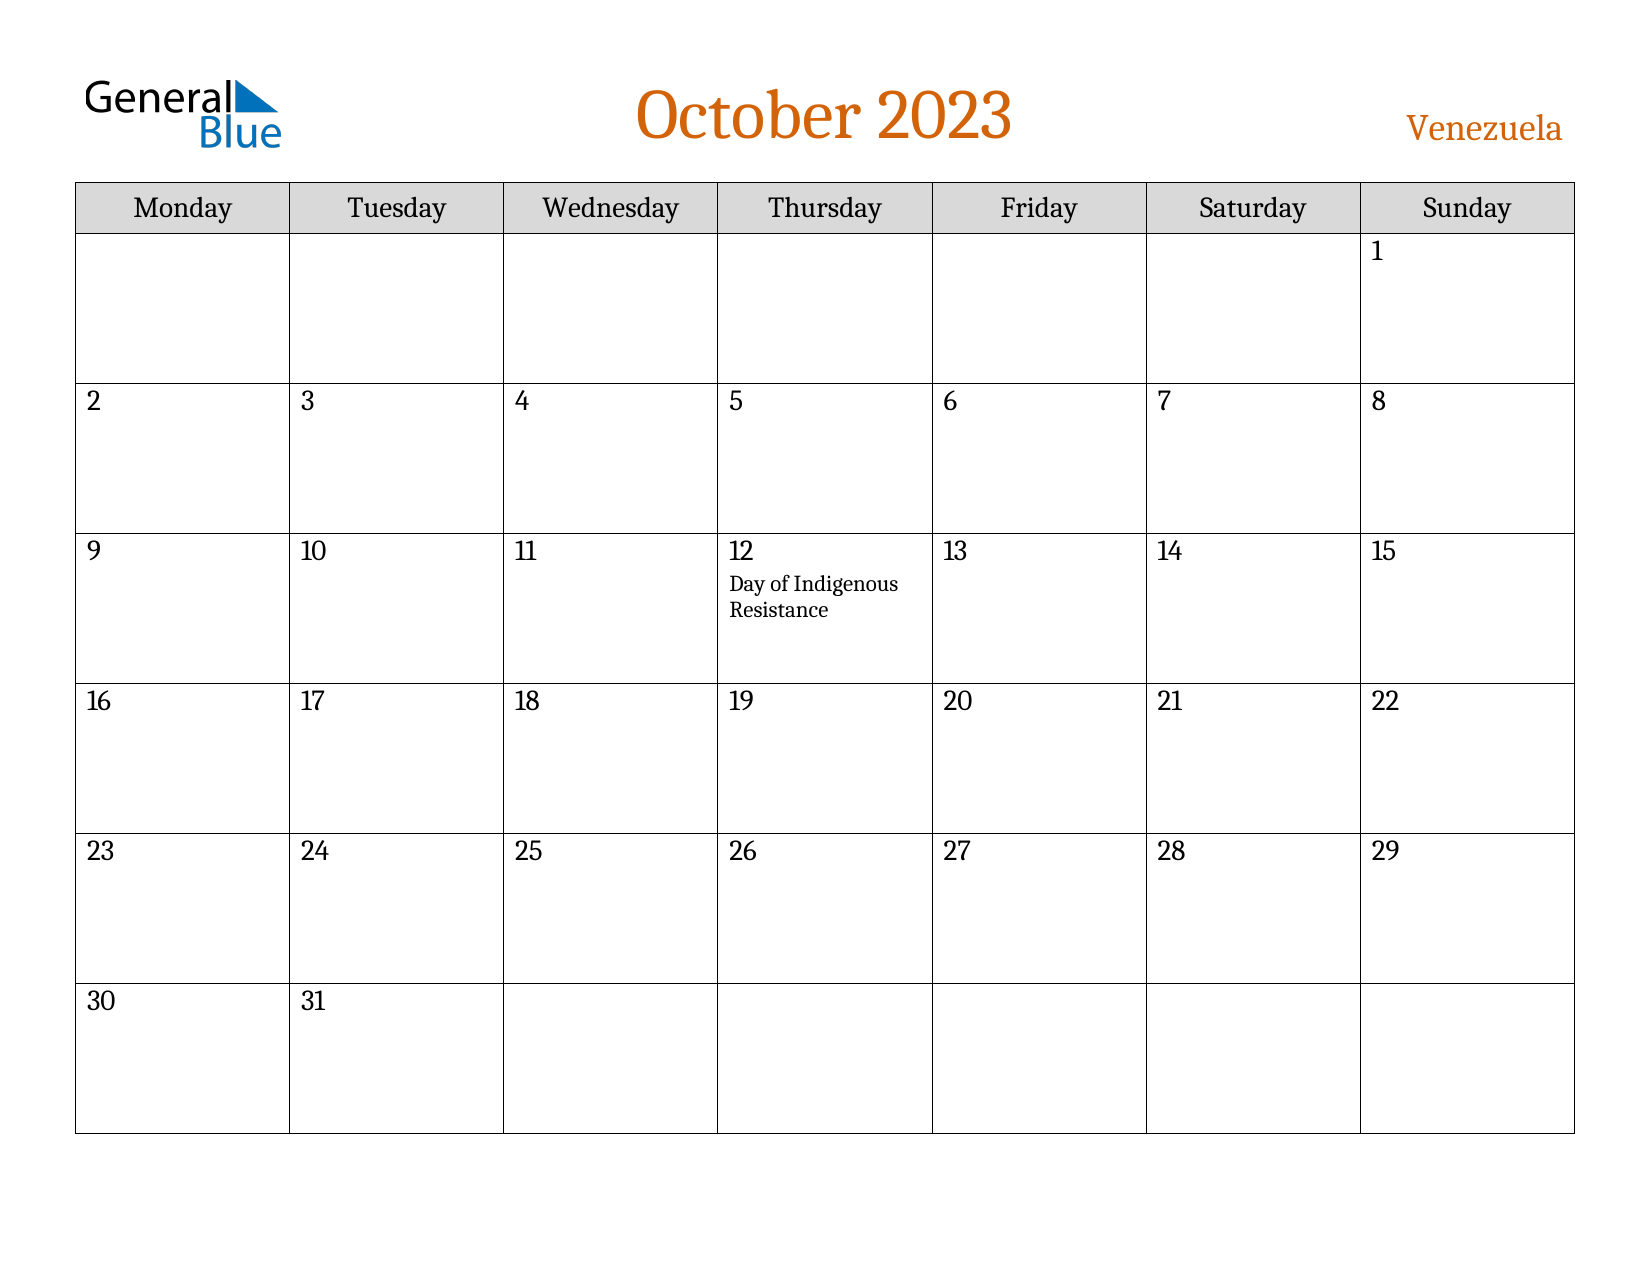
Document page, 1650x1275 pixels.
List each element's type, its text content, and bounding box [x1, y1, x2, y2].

table_cell 24 [290, 834, 503, 870]
table_cell [290, 1020, 503, 1133]
table_cell [76, 420, 289, 533]
table_cell Thursday [718, 183, 932, 233]
table_cell 29 [1361, 834, 1574, 870]
table_cell [933, 420, 1146, 533]
table_cell [718, 984, 932, 1020]
table_cell [933, 570, 1146, 683]
table_cell [933, 1020, 1146, 1133]
table_cell [933, 234, 1146, 270]
table_cell [1147, 870, 1360, 983]
table_cell Monday [76, 183, 289, 233]
table_cell [1361, 870, 1574, 983]
table_cell [933, 720, 1146, 833]
table_cell 9 [76, 534, 289, 570]
table_cell 5 [718, 384, 932, 420]
table_cell 7 [1147, 384, 1360, 420]
table_cell [718, 234, 932, 270]
table_cell Saturday [1147, 183, 1360, 233]
table_cell [718, 270, 932, 383]
table_cell [76, 234, 289, 270]
table_cell [504, 234, 717, 270]
table_cell [504, 720, 717, 833]
table_cell Friday [933, 183, 1146, 233]
table_cell [1361, 570, 1574, 683]
table_cell Day of Indigenous Resistance [718, 570, 932, 683]
table_cell [1147, 234, 1360, 270]
table_cell 21 [1147, 684, 1360, 720]
table_cell [1147, 984, 1360, 1020]
table_cell 1 [1361, 234, 1574, 270]
table_cell [1361, 720, 1574, 833]
table_cell [1361, 420, 1574, 533]
table_cell [933, 984, 1146, 1020]
table_cell 27 [933, 834, 1146, 870]
table_cell [718, 420, 932, 533]
table_cell [290, 420, 503, 533]
table_cell 2 [76, 384, 289, 420]
table_header October 2023 [504, 75, 1146, 182]
table_cell 3 [290, 384, 503, 420]
table_cell 31 [290, 984, 503, 1020]
table_cell 6 [933, 384, 1146, 420]
table_cell [290, 720, 503, 833]
table_cell 17 [290, 684, 503, 720]
table_cell [504, 570, 717, 683]
table_cell 19 [718, 684, 932, 720]
table_cell [76, 720, 289, 833]
table_cell [718, 870, 932, 983]
table_cell 26 [718, 834, 932, 870]
table_cell [933, 870, 1146, 983]
table_cell Sunday [1361, 183, 1574, 233]
table_cell 25 [504, 834, 717, 870]
table_cell [76, 870, 289, 983]
table_cell [290, 570, 503, 683]
table_cell 20 [933, 684, 1146, 720]
table_cell 11 [504, 534, 717, 570]
table_cell [1147, 570, 1360, 683]
table_cell [76, 1020, 289, 1133]
table_cell [1147, 720, 1360, 833]
table_cell [504, 270, 717, 383]
table_cell [504, 870, 717, 983]
table_cell 23 [76, 834, 289, 870]
table_cell 16 [76, 684, 289, 720]
table_cell 18 [504, 684, 717, 720]
table_cell [718, 720, 932, 833]
table_cell [1361, 984, 1574, 1020]
table_cell [504, 984, 717, 1020]
table_cell [1361, 1020, 1574, 1133]
table_cell [290, 270, 503, 383]
table_cell 12 [718, 534, 932, 570]
table_cell [504, 1020, 717, 1133]
table_cell [1361, 270, 1574, 383]
table_header Venezuela [1146, 75, 1574, 182]
table_cell [504, 420, 717, 533]
table_cell [1147, 420, 1360, 533]
table_cell [1147, 270, 1360, 383]
table_cell 30 [76, 984, 289, 1020]
table_cell [933, 270, 1146, 383]
table_cell Wednesday [504, 183, 717, 233]
table_cell 4 [504, 384, 717, 420]
table_cell [718, 1020, 932, 1133]
table_cell 13 [933, 534, 1146, 570]
table_cell [1147, 1020, 1360, 1133]
table_cell 10 [290, 534, 503, 570]
table_cell 22 [1361, 684, 1574, 720]
table_cell [76, 270, 289, 383]
picture [86, 80, 281, 148]
table_cell [76, 570, 289, 683]
table_cell Tuesday [290, 183, 503, 233]
table_cell [290, 234, 503, 270]
table_cell [290, 870, 503, 983]
table_cell 14 [1147, 534, 1360, 570]
table_header [76, 75, 503, 182]
table_cell 8 [1361, 384, 1574, 420]
table_cell 15 [1361, 534, 1574, 570]
table_cell 28 [1147, 834, 1360, 870]
